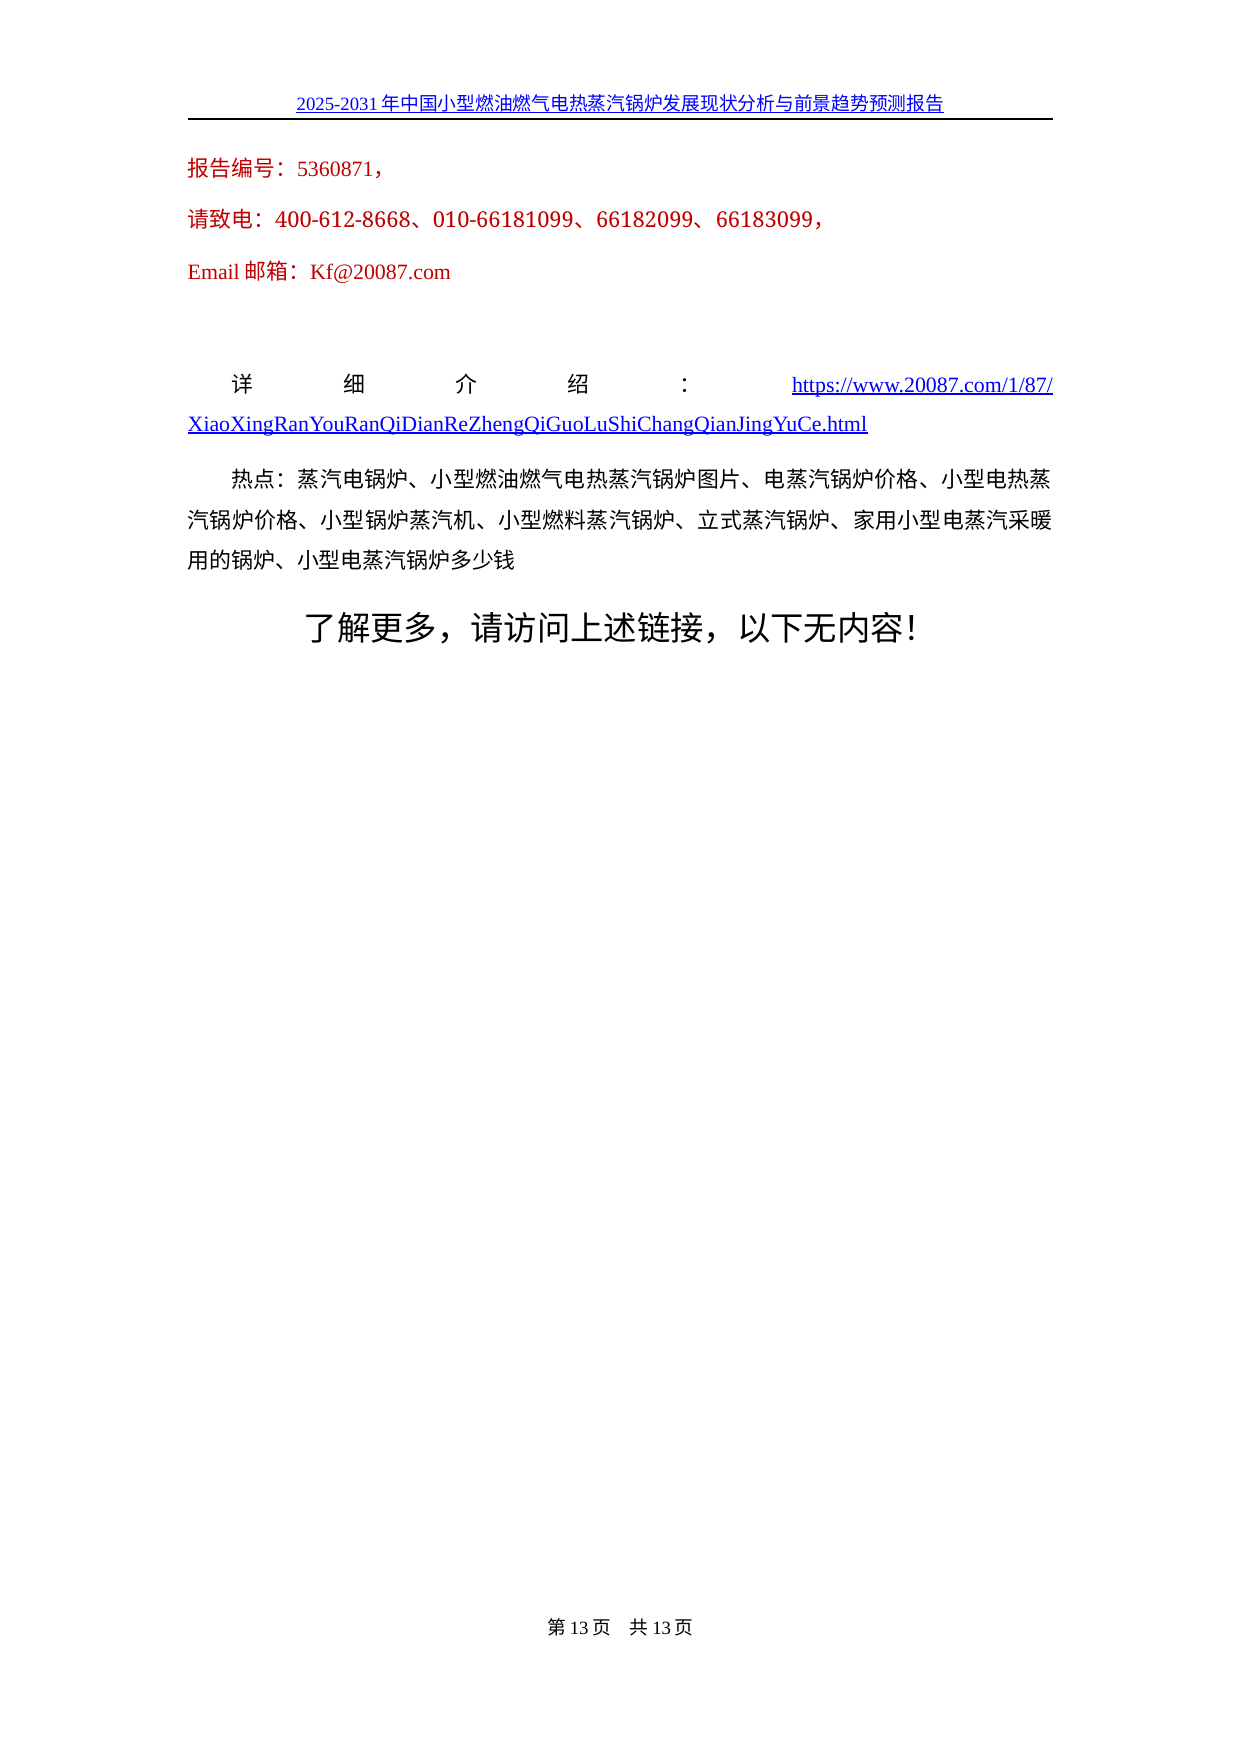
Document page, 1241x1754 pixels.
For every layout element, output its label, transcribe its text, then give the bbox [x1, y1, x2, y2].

text 热点：蒸汽电锅炉、小型燃油燃气电热蒸汽锅炉图片、电蒸汽锅炉价格、小型电热蒸汽锅炉价格、小型锅炉蒸汽机、小型燃料蒸汽锅炉、立式蒸汽锅炉、家用小型电蒸汽采暖用的锅炉、小型电蒸汽锅炉多少钱 [187, 462, 1053, 576]
text Email邮箱：Kf@20087.com [187, 253, 1053, 286]
title 了解更多，请访问上述链接，以下无内容！ [187, 593, 1053, 658]
text 请致电：400-612-8668、010-66181099、66182099、66183099， [187, 202, 1053, 234]
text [187, 150, 1053, 183]
text 详细介绍：https://www.20087.com/1/87/XiaoXingRanYouRanQiDianReZhengQiGuoLuShiChangQianJingYuCe.html [187, 366, 1053, 439]
